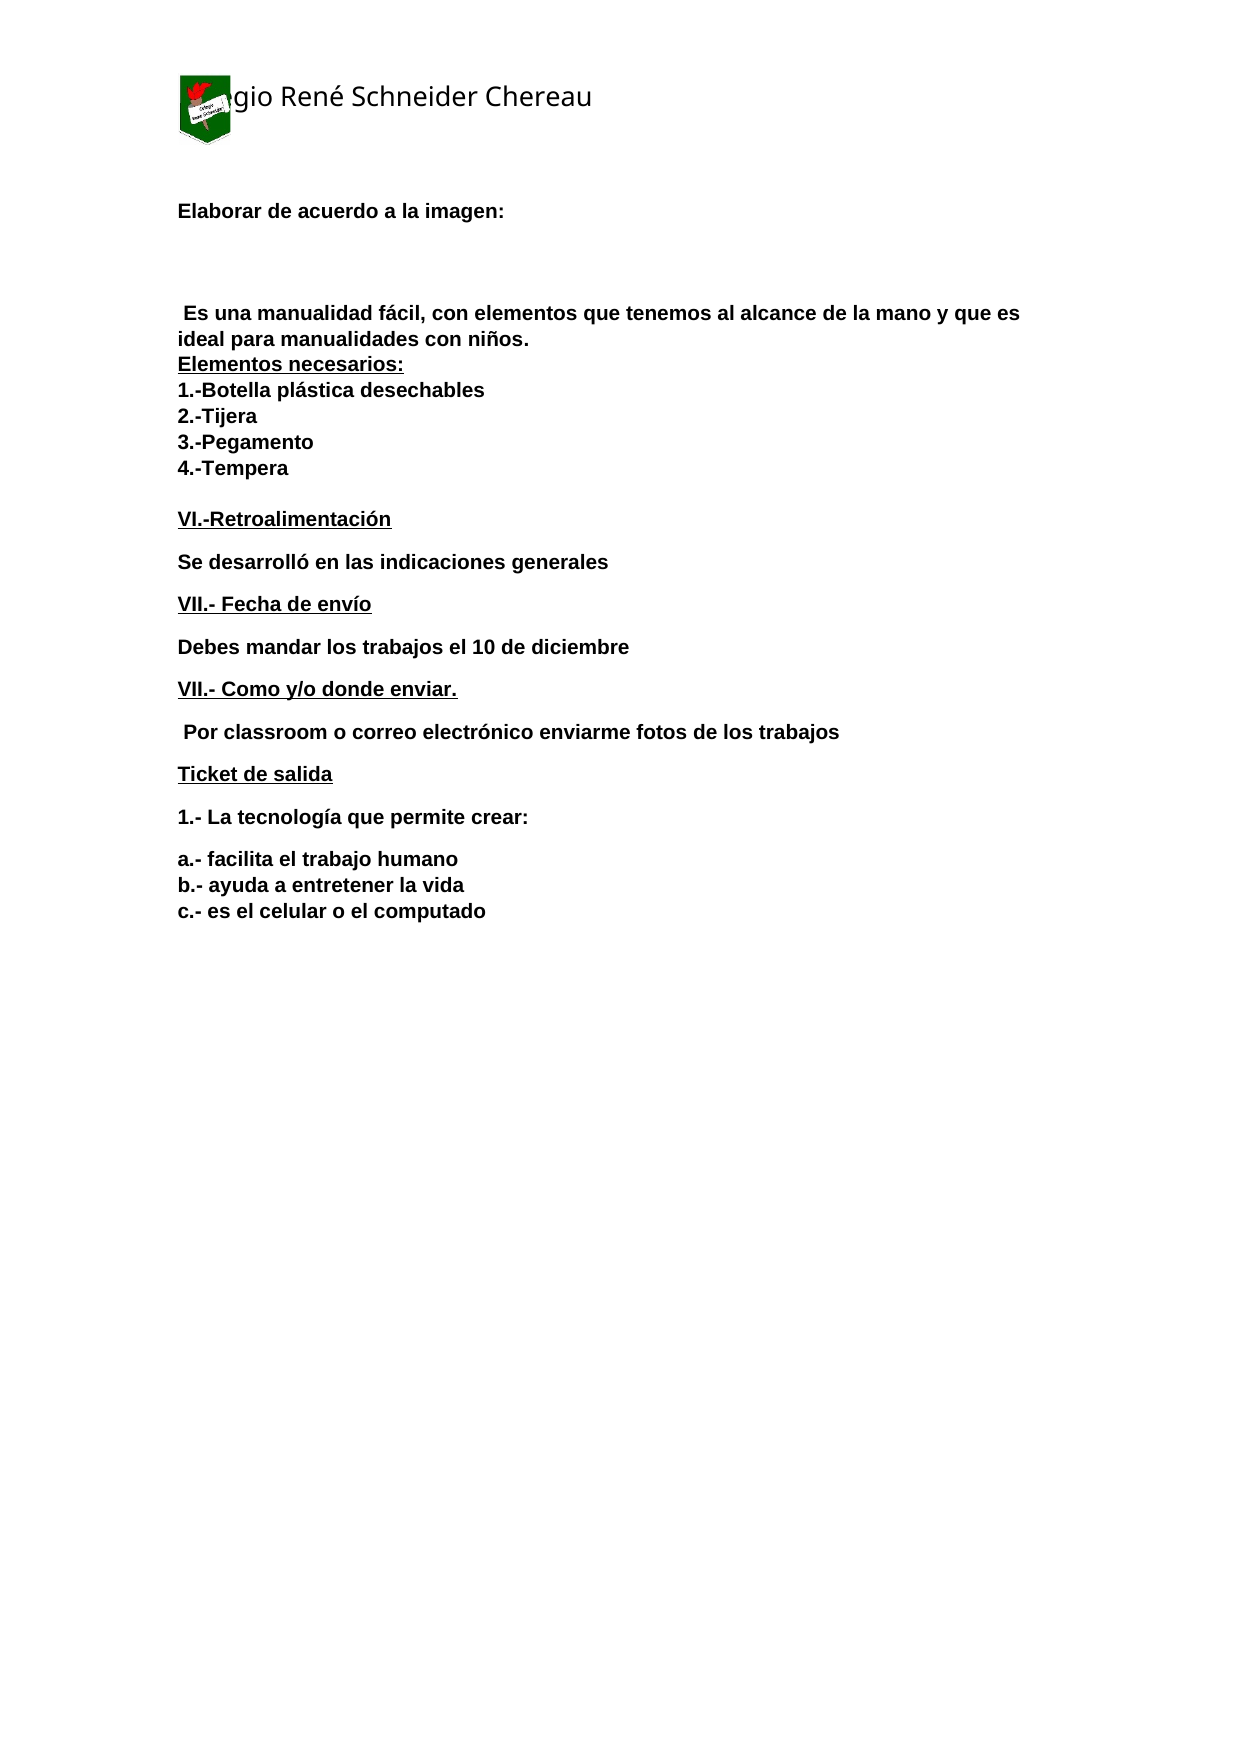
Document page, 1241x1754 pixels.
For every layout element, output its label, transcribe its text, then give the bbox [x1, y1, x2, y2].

text VII.- Como y/o donde enviar. [177, 677, 1063, 701]
picture [177, 73, 231, 143]
text 1.- La tecnología que permite crear: [177, 805, 1063, 829]
text VII.- Fecha de envío [177, 592, 1063, 616]
text Ticket de salida [177, 762, 1063, 786]
text Por classroom o correo electrónico enviarme fotos de los trabajos [177, 720, 1063, 744]
text VI.-Retroalimentación [177, 507, 1063, 531]
text Se desarrolló en las indicaciones generales [177, 550, 1063, 574]
text Debes mandar los trabajos el 10 de diciembre [177, 635, 1063, 659]
text c.- es el celular o el computado [177, 899, 1063, 923]
text Elaborar de acuerdo a la imagen: [177, 199, 1063, 223]
text b.- ayuda a entretener la vida [177, 873, 1063, 897]
text a.- facilita el trabajo humano [177, 847, 1063, 871]
text 4.-Tempera [177, 456, 1063, 479]
text Es una manualidad fácil, con elementos que tenemos al alcance de la mano y que es ideal para manualidades con niños. Elementos necesarios: 1.-Botella plástica desechables 2.-Tijera 3.-Pegamento [177, 301, 1063, 454]
